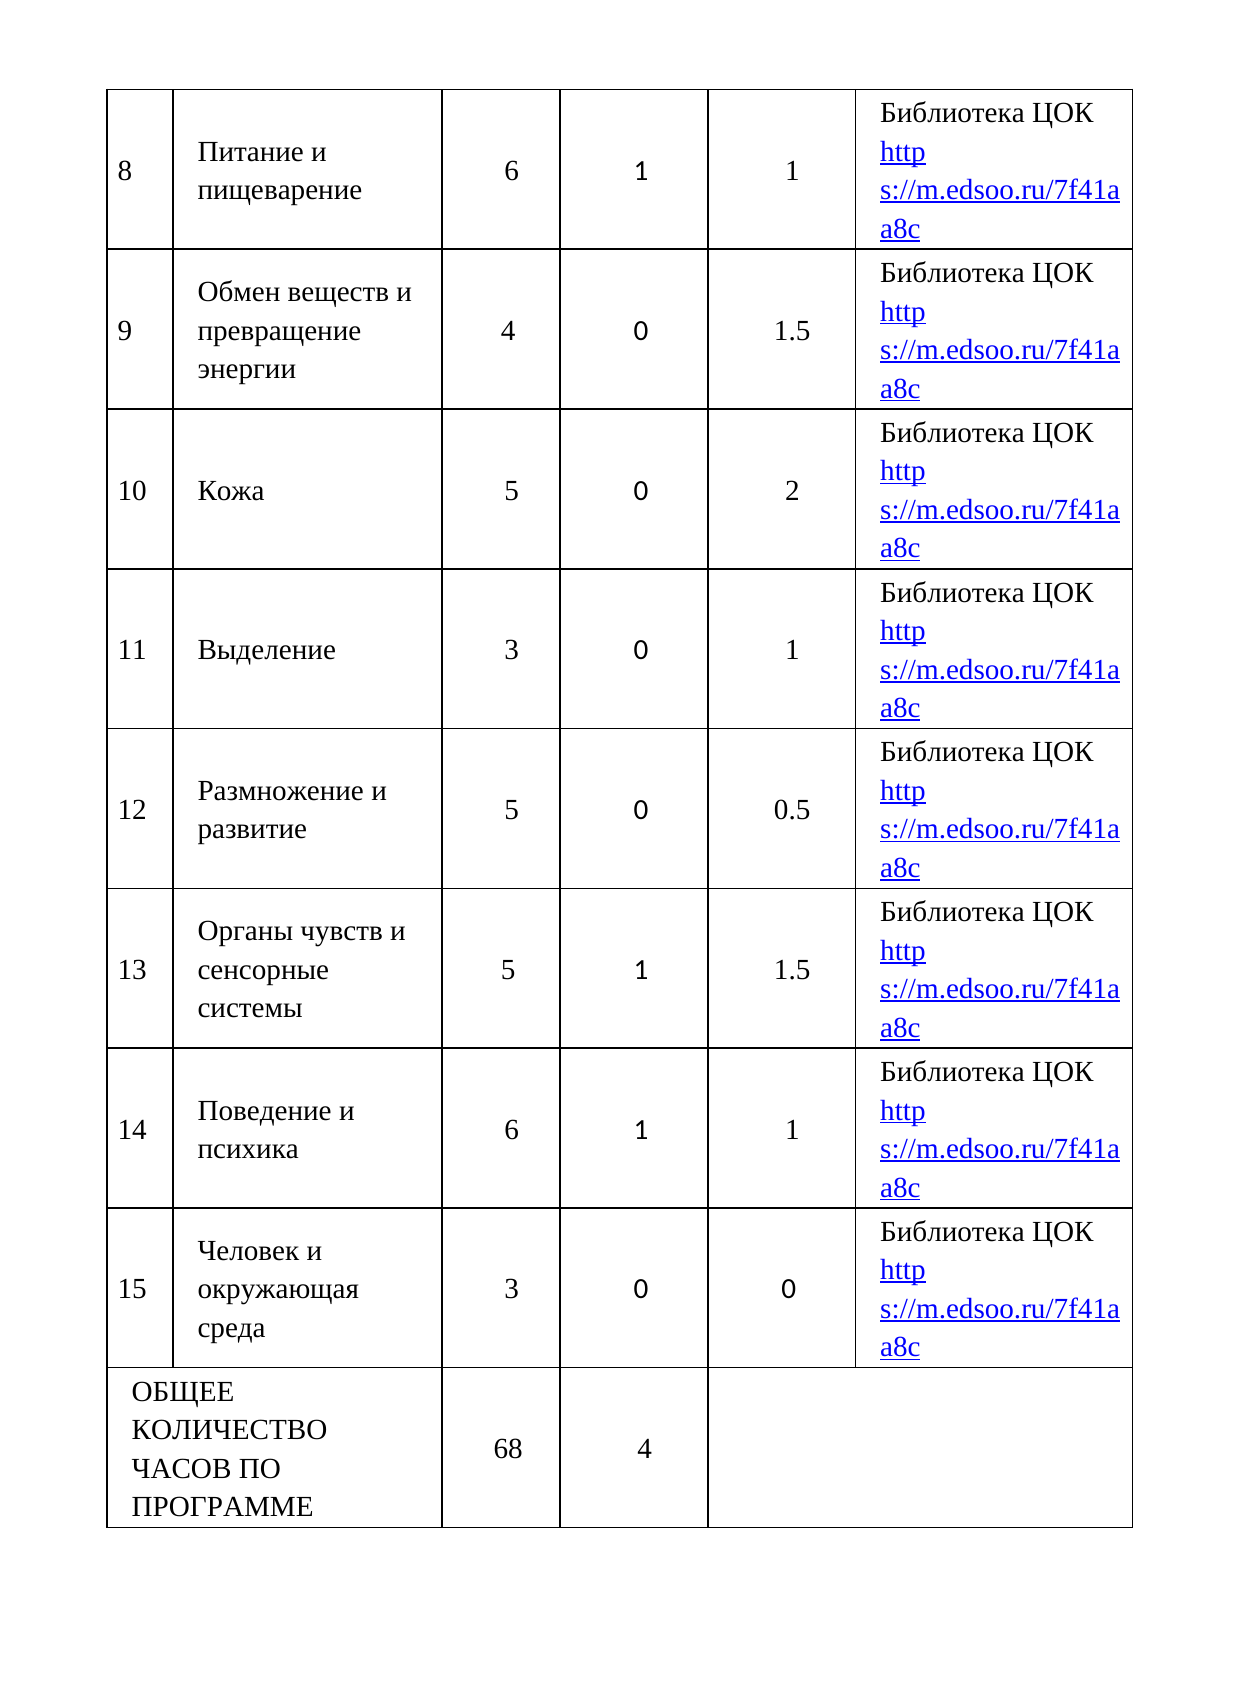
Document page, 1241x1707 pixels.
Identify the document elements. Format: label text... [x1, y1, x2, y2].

table_cell 0 [561, 570, 707, 728]
table_cell 1.5 [709, 250, 855, 408]
table_cell 13 [108, 889, 172, 1047]
table_cell Размножение и развитие [174, 729, 441, 887]
table_cell 6 [443, 90, 559, 248]
table_cell 0.5 [709, 729, 855, 887]
table_cell 4 [561, 1368, 707, 1527]
table_cell 1 [709, 90, 855, 248]
table_cell 1 [561, 90, 707, 248]
table_cell 1 [709, 1049, 855, 1207]
table_cell 8 [108, 90, 172, 248]
table_cell 4 [443, 250, 559, 408]
table_cell 0 [709, 1209, 855, 1367]
table_cell Человек и окружающая среда [174, 1209, 441, 1367]
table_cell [856, 410, 1132, 568]
table_cell Библиотека ЦОК https://m.edsoo.ru/7f41aa8c [856, 570, 1132, 728]
table_cell 1 [561, 1049, 707, 1207]
table_cell 9 [108, 250, 172, 408]
table_cell 5 [443, 729, 559, 887]
table_cell 0 [561, 410, 707, 568]
table_cell Библиотека ЦОК https://m.edsoo.ru/7f41aa8c [856, 729, 1132, 887]
table_cell 1.5 [709, 889, 855, 1047]
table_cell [856, 90, 1132, 248]
table_cell [709, 1368, 1132, 1527]
table_cell ОБЩЕЕ КОЛИЧЕСТВО ЧАСОВ ПО ПРОГРАММЕ [108, 1368, 441, 1527]
table_cell Обмен веществ и превращение энергии [174, 250, 441, 408]
table_cell Библиотека ЦОК https://m.edsoo.ru/7f41aa8c [856, 889, 1132, 1047]
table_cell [856, 250, 1132, 408]
table_cell 3 [443, 570, 559, 728]
table_cell 2 [709, 410, 855, 568]
table_cell Библиотека ЦОК https://m.edsoo.ru/7f41aa8c [856, 1209, 1132, 1367]
table_cell Органы чувств и сенсорные системы [174, 889, 441, 1047]
table_cell 12 [108, 729, 172, 887]
table_cell 5 [443, 410, 559, 568]
table_cell Кожа [174, 410, 441, 568]
table_cell 1 [561, 889, 707, 1047]
table_cell 11 [108, 570, 172, 728]
table_cell Питание и пищеварение [174, 90, 441, 248]
table_cell 15 [108, 1209, 172, 1367]
table_cell 1 [709, 570, 855, 728]
table_cell Поведение и психика [174, 1049, 441, 1207]
table_cell 68 [443, 1368, 559, 1527]
table_cell 0 [561, 1209, 707, 1367]
table_cell 10 [108, 410, 172, 568]
table_cell Библиотека ЦОК https://m.edsoo.ru/7f41aa8c [856, 1049, 1132, 1207]
table_cell 3 [443, 1209, 559, 1367]
table_cell 5 [443, 889, 559, 1047]
table_cell 14 [108, 1049, 172, 1207]
table_cell Выделение [174, 570, 441, 728]
table_cell 0 [561, 250, 707, 408]
table_cell 0 [561, 729, 707, 887]
table_cell 6 [443, 1049, 559, 1207]
